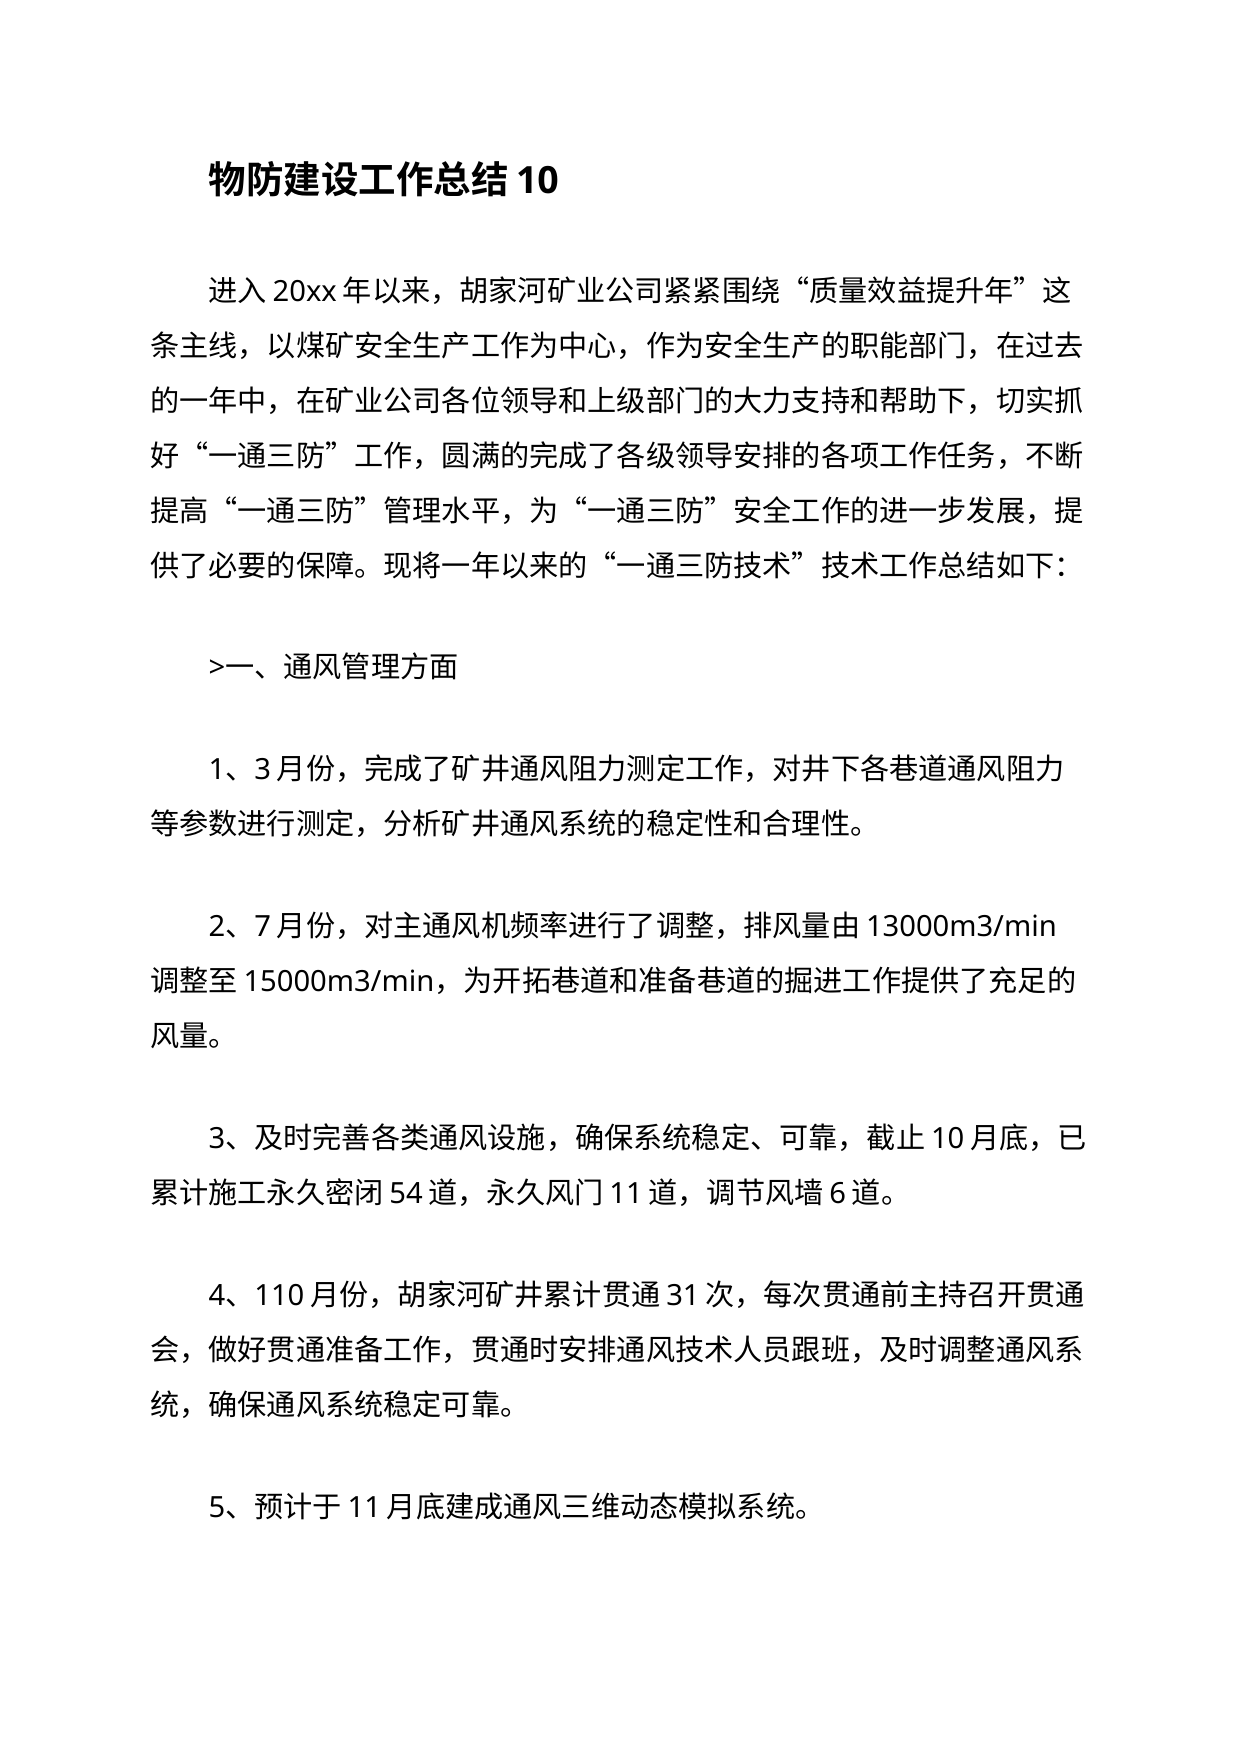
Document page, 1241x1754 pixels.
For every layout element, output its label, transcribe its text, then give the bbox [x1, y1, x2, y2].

text 4、110月份，胡家河矿井累计贯通31次，每次贯通前主持召开贯通会，做好贯通准备工作，贯通时安排通风技术人员跟班，及时调整通风系统，确保通风系统稳定可靠。 [150, 1271, 1090, 1424]
text 1、3月份，完成了矿井通风阻力测定工作，对井下各巷道通风阻力等参数进行测定，分析矿井通风系统的稳定性和合理性。 [150, 746, 1090, 843]
text 进入20xx年以来，胡家河矿业公司紧紧围绕“质量效益提升年”这条主线，以煤矿安全生产工作为中心，作为安全生产的职能部门，在过去的一年中，在矿业公司各位领导和上级部门的大力支持和帮助下，切实抓好“一通三防”工作，圆满的完成了各级领导安排的各项工作任务，不断提高“一通三防”管理水平，为“一通三防”安全工作的进一步发展，提供了必要的保障。现将一年以来的“一通三防技术”技术工作总结如下： [150, 268, 1090, 584]
text 3、及时完善各类通风设施，确保系统稳定、可靠，截止10月底，已累计施工永久密闭54道，永久风门11道，调节风墙6道。 [150, 1114, 1090, 1212]
text 5、预计于11月底建成通风三维动态模拟系统。 [150, 1483, 1090, 1526]
text 物防建设工作总结10 [150, 150, 1090, 204]
text >一、通风管理方面 [150, 644, 1090, 686]
text 2、7月份，对主通风机频率进行了调整，排风量由13000m3/min调整至15000m3/min，为开拓巷道和准备巷道的掘进工作提供了充足的风量。 [150, 903, 1090, 1055]
